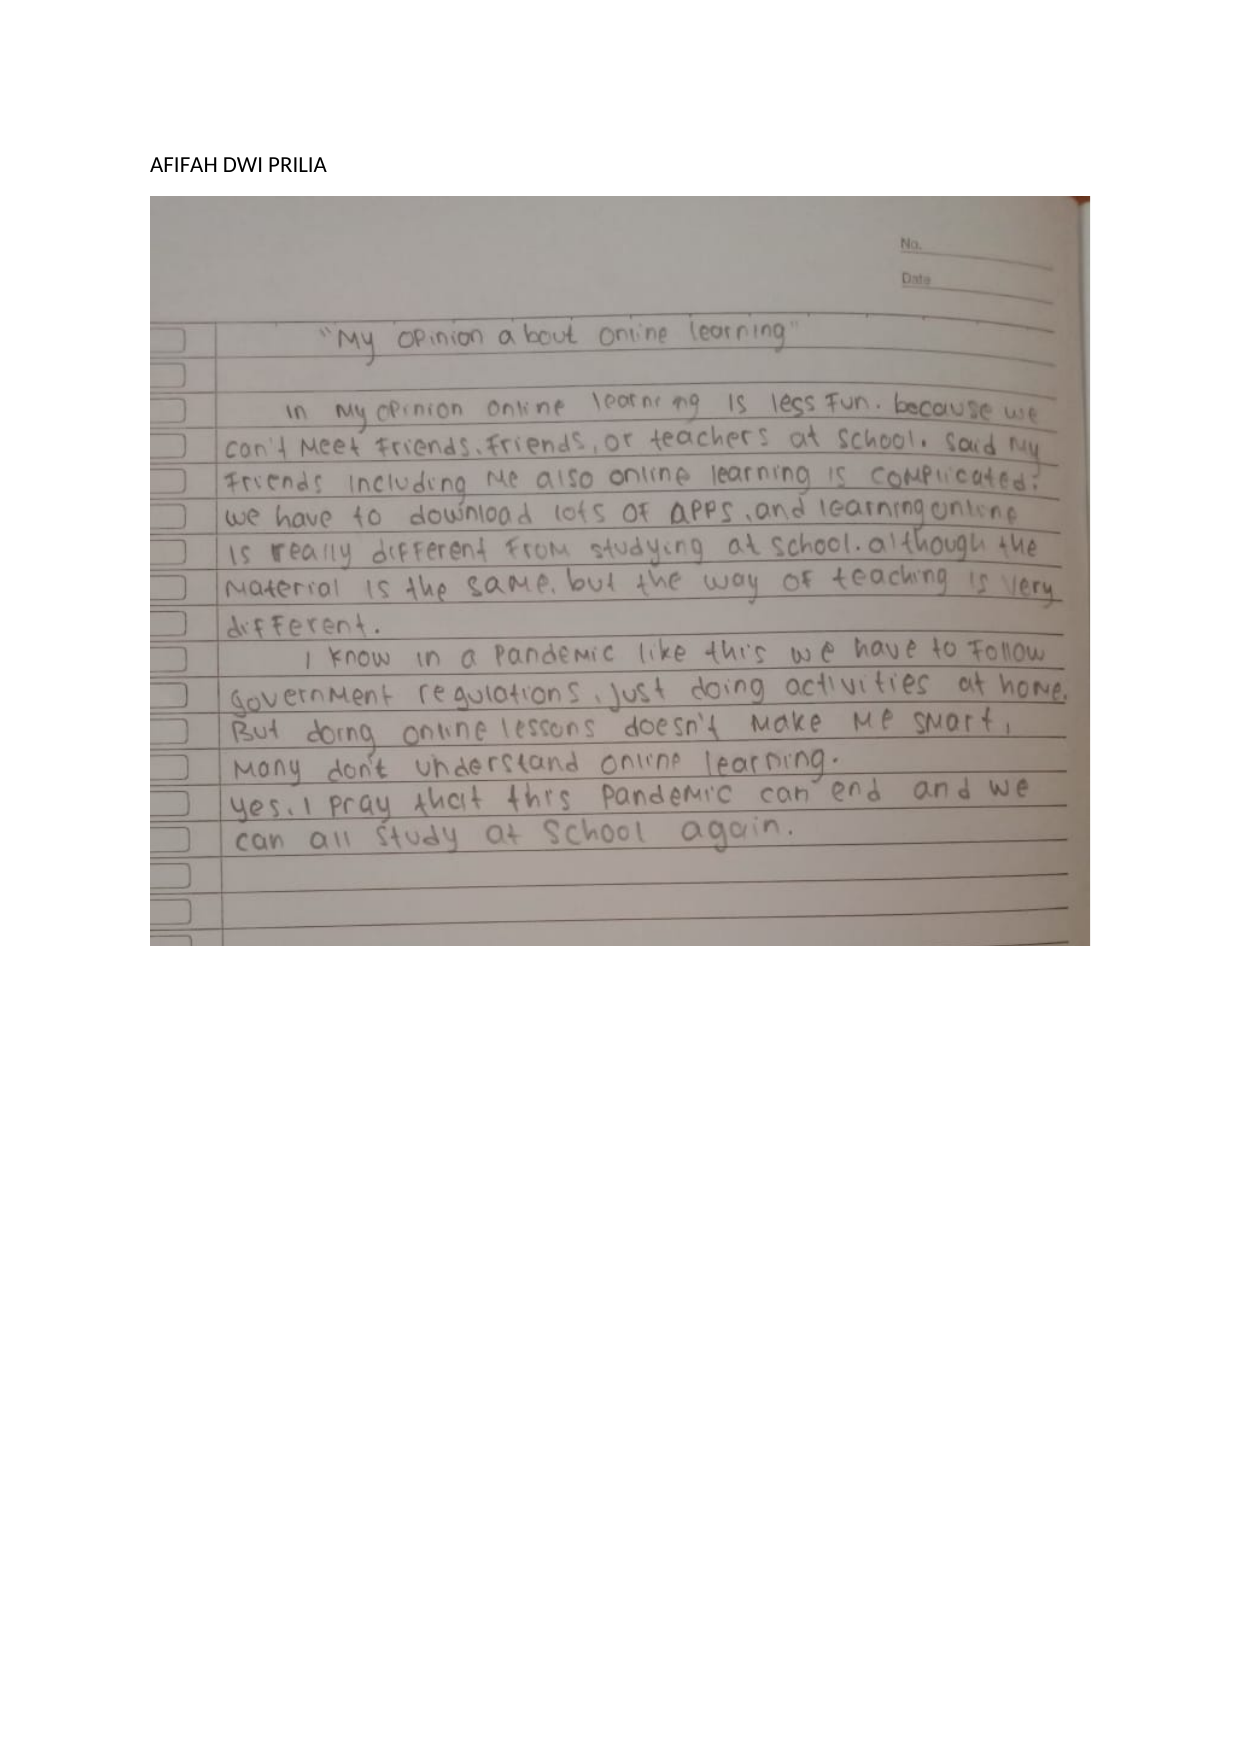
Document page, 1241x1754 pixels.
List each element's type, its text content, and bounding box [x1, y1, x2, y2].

text AFIFAH DWI PRILIA [150, 150, 1090, 178]
picture [150, 196, 1091, 946]
